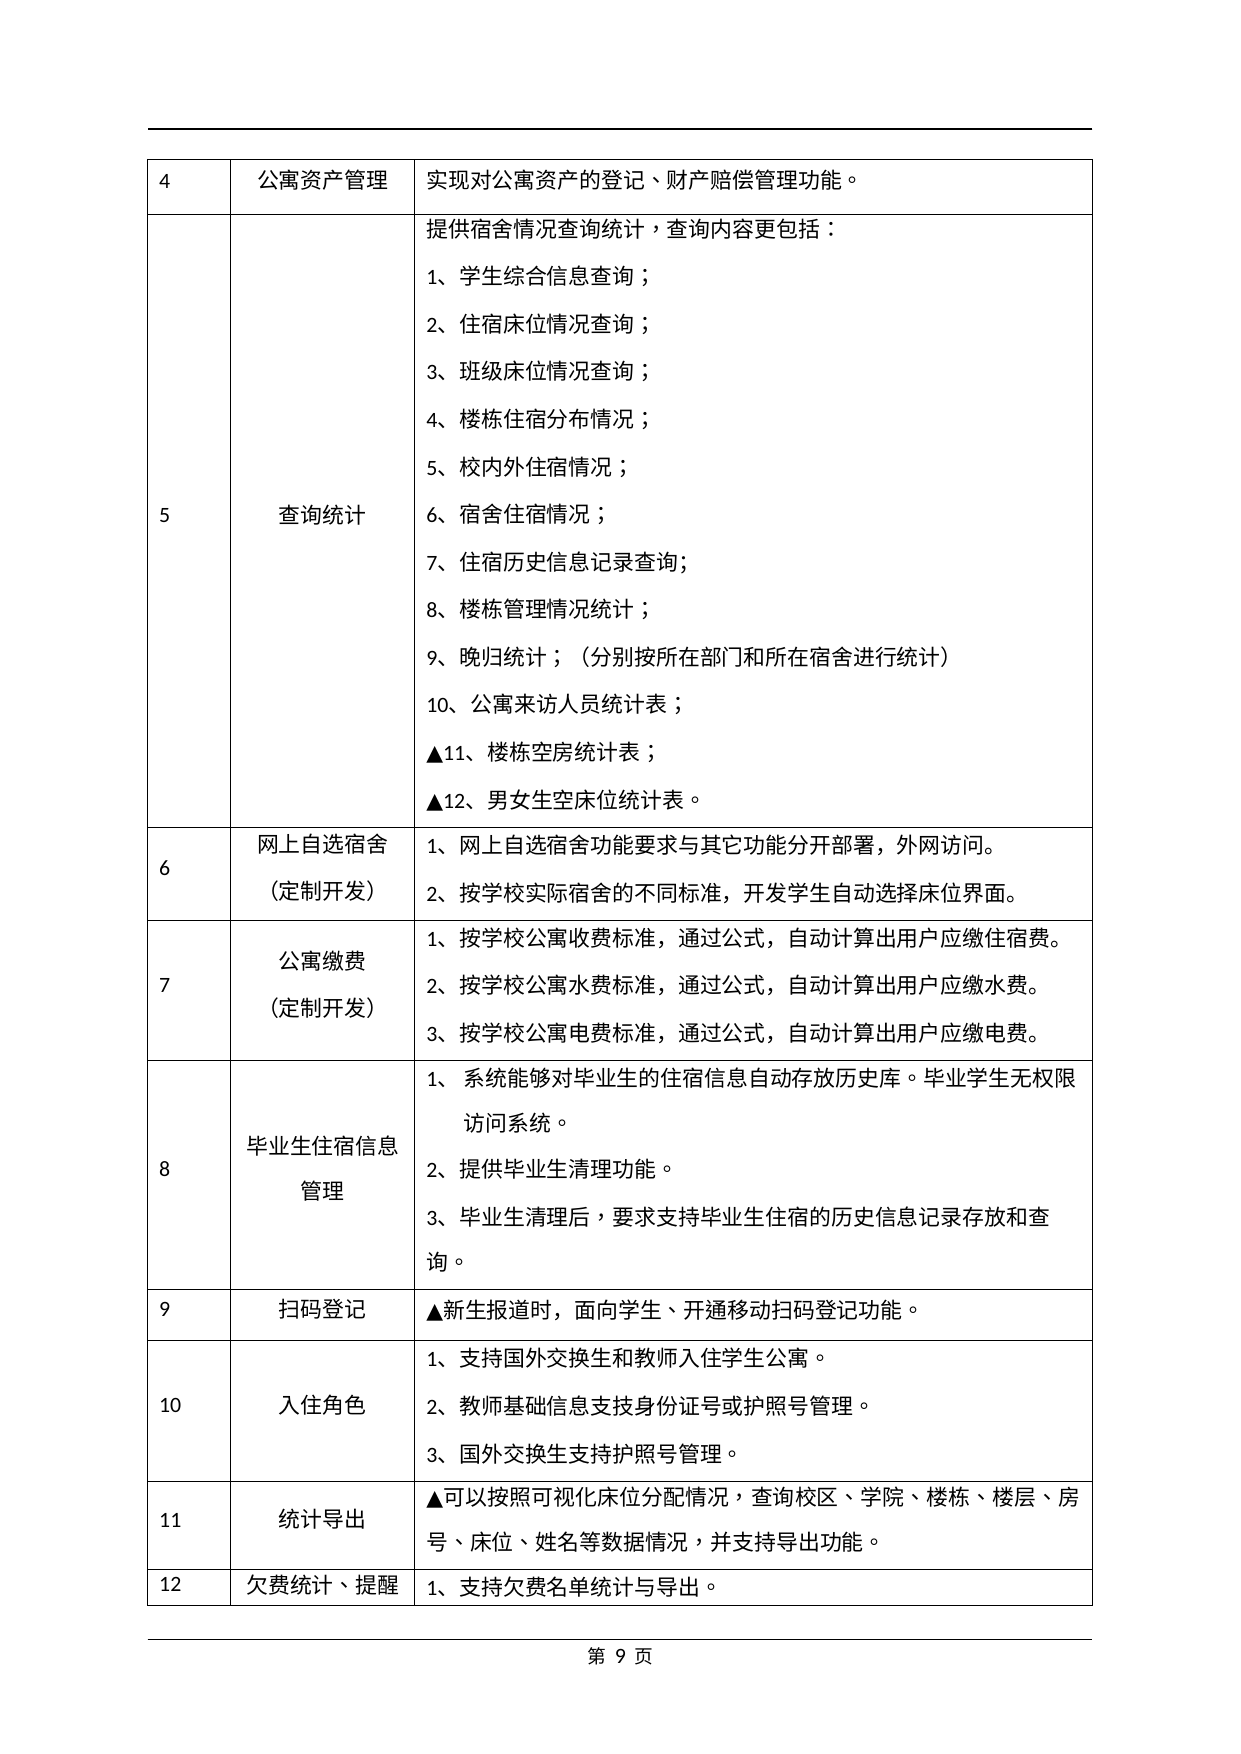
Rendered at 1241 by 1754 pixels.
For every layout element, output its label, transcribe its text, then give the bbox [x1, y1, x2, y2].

table_cell 11 [148, 1482, 230, 1569]
table_cell 1、按学校公寓收费标准，通过公式，自动计算出用户应缴住宿费。 2、按学校公寓水费标准，通过公式，自动计算出用户应缴水费。 3、按学校公寓电费标准，通过公式，自动计算出用户应缴电费。 [415, 921, 1092, 1060]
table_cell 10 [148, 1341, 230, 1481]
table_cell 查询统计 [231, 215, 414, 827]
table_cell 提供宿舍情况查询统计，查询内容更包括： 1、学生综合信息查询； 2、住宿床位情况查询； 3、班级床位情况查询； 4、楼栋住宿分布情况； 5、校内外住宿情况； 6、宿舍住宿情况； 7、住宿历史信息记录查询； 8、楼栋管理情况统计； 9、晚归统计；（分别按所在部门和所在宿舍进行统计） 10、公寓来访人员统计表； ▲11、楼栋空房统计表； ▲12、男女生空床位统计表。 [415, 215, 1092, 827]
table_cell 1、支持国外交换生和教师入住学生公寓。 2、教师基础信息支技身份证号或护照号管理。 3、国外交换生支持护照号管理。 [415, 1341, 1092, 1481]
table_cell 4 [148, 160, 230, 213]
table_cell ▲新生报道时，面向学生、开通移动扫码登记功能。 [415, 1290, 1092, 1340]
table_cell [415, 1570, 1092, 1605]
table_cell 8 [148, 1061, 230, 1289]
table_cell 7 [148, 921, 230, 1060]
table_cell 系统能够对毕业生的住宿信息自动存放历史库。毕业学生无权限访问系统。 2、提供毕业生清理功能。 3、毕业生清理后，要求支持毕业生住宿的历史信息记录存放和查询。 [415, 1061, 1092, 1289]
table_cell 网上自选宿舍 （定制开发） [231, 828, 414, 920]
table_cell 扫码登记 [231, 1290, 414, 1340]
table_cell 12 [148, 1570, 230, 1605]
table_cell 入住角色 [231, 1341, 414, 1481]
table_cell 实现对公寓资产的登记、财产赔偿管理功能。 [415, 160, 1092, 213]
table_cell 6 [148, 828, 230, 920]
table_cell 1、网上自选宿舍功能要求与其它功能分开部署，外网访问。 2、按学校实际宿舍的不同标准，开发学生自动选择床位界面。 [415, 828, 1092, 920]
table_cell 公寓缴费 （定制开发） [231, 921, 414, 1060]
table_cell 欠费统计、提醒 [231, 1570, 414, 1605]
table_cell 统计导出 [231, 1482, 414, 1569]
table_cell 5 [148, 215, 230, 827]
table_cell 9 [148, 1290, 230, 1340]
table_cell 毕业生住宿信息管理 [231, 1061, 414, 1289]
table_cell ▲可以按照可视化床位分配情况，查询校区、学院、楼栋、楼层、房号、床位、姓名等数据情况，并支持导出功能。 [415, 1482, 1092, 1569]
table_cell 公寓资产管理 [231, 160, 414, 213]
